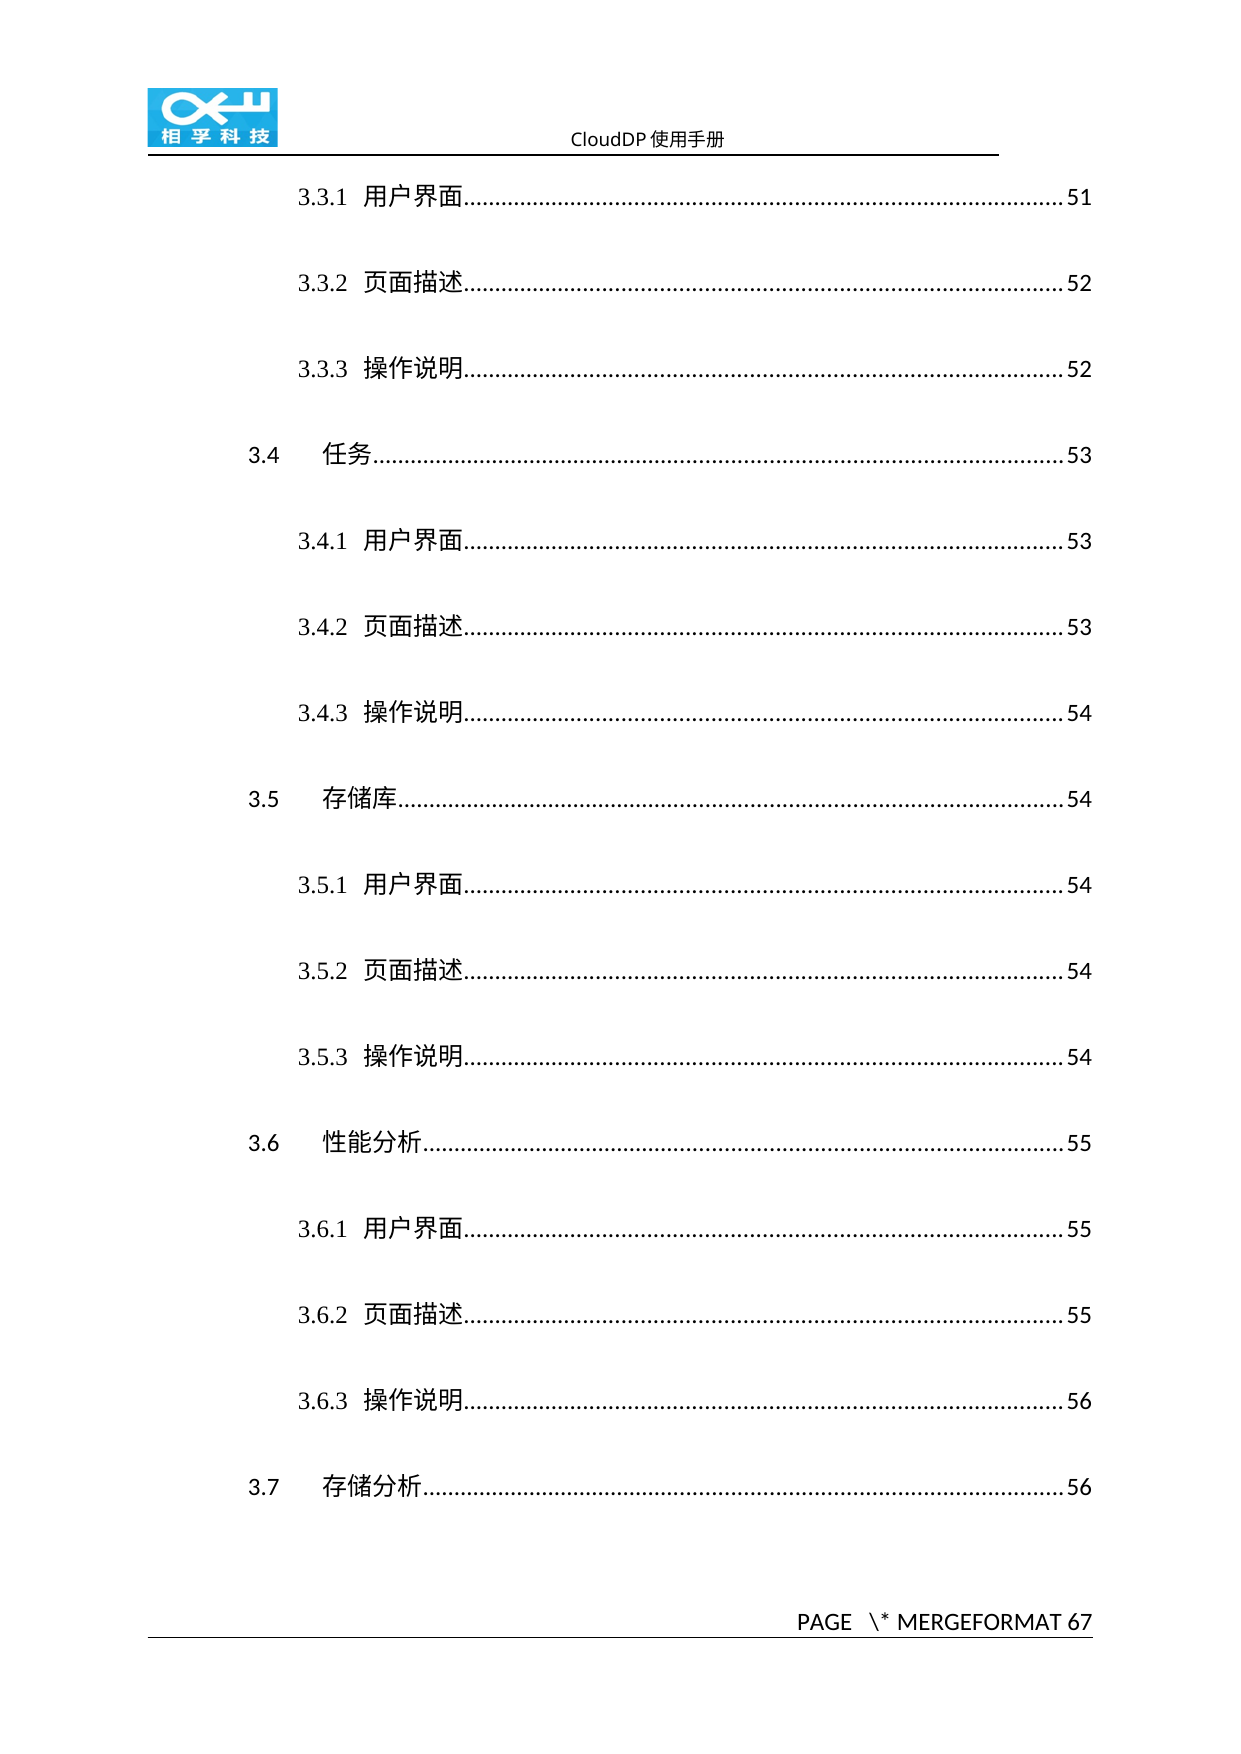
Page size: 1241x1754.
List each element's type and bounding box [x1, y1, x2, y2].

picture [147, 88, 278, 147]
